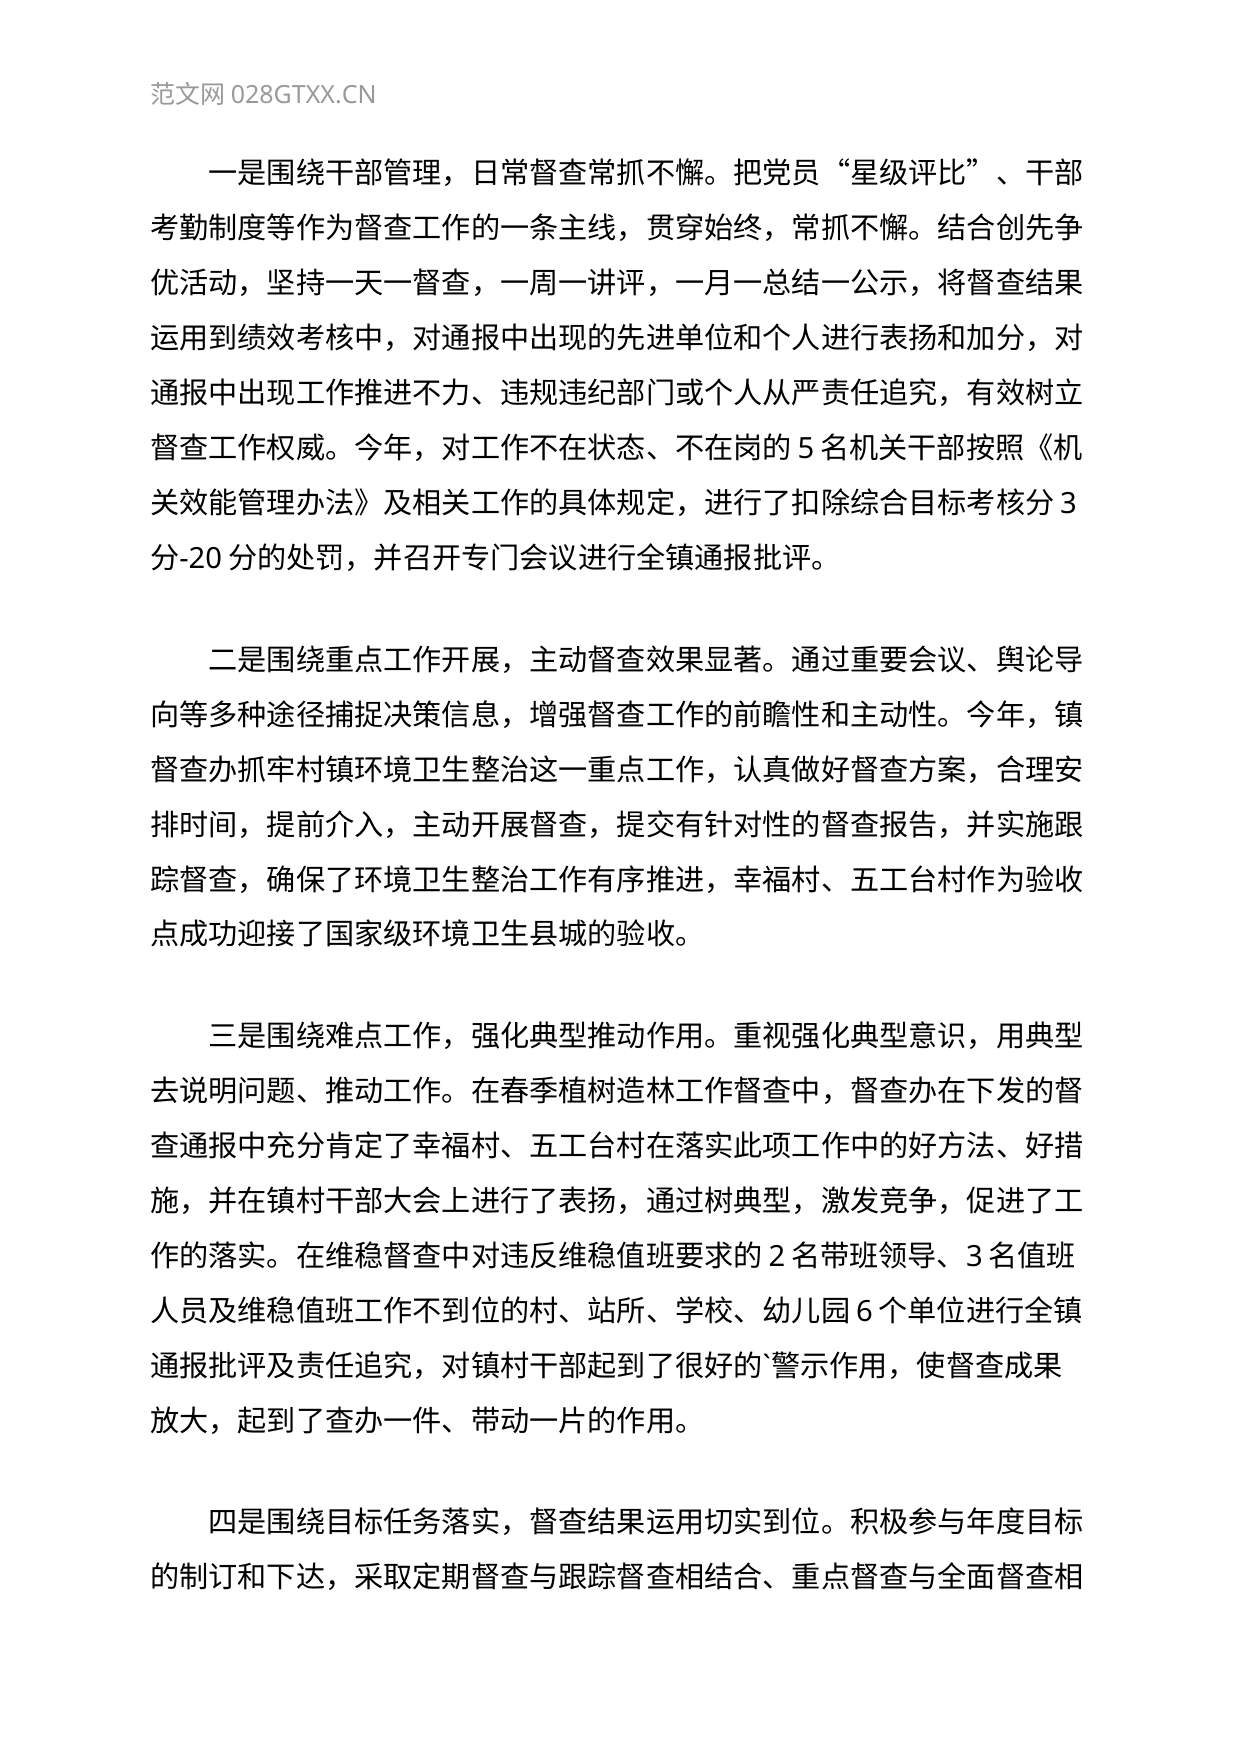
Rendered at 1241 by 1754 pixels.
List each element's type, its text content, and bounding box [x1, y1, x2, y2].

text 一是围绕干部管理，日常督查常抓不懈。把党员“星级评比”、干部考勤制度等作为督查工作的一条主线，贯穿始终，常抓不懈。结合创先争优活动，坚持一天一督查，一周一讲评，一月一总结一公示，将督查结果运用到绩效考核中，对通报中出现的先进单位和个人进行表扬和加分，对通报中出现工作推进不力、违规违纪部门或个人从严责任追究，有效树立督查工作权威。今年，对工作不在状态、不在岗的5名机关干部按照《机关效能管理办法》及相关工作的具体规定，进行了扣除综合目标考核分3分-20分的处罚，并召开专门会议进行全镇通报批评。 [150, 150, 1090, 577]
text 三是围绕难点工作，强化典型推动作用。重视强化典型意识，用典型去说明问题、推动工作。在春季植树造林工作督查中，督查办在下发的督查通报中充分肯定了幸福村、五工台村在落实此项工作中的好方法、好措施，并在镇村干部大会上进行了表扬，通过树典型，激发竞争，促进了工作的落实。在维稳督查中对违反维稳值班要求的2名带班领导、3名值班人员及维稳值班工作不到位的村、站所、学校、幼儿园6个单位进行全镇通报批评及责任追究，对镇村干部起到了很好的`警示作用，使督查成果放大，起到了查办一件、带动一片的作用。 [150, 1013, 1090, 1439]
text 二是围绕重点工作开展，主动督查效果显著。通过重要会议、舆论导向等多种途径捕捉决策信息，增强督查工作的前瞻性和主动性。今年，镇督查办抓牢村镇环境卫生整治这一重点工作，认真做好督查方案，合理安排时间，提前介入，主动开展督查，提交有针对性的督查报告，并实施跟踪督查，确保了环境卫生整治工作有序推进，幸福村、五工台村作为验收点成功迎接了国家级环境卫生县城的验收。 [150, 636, 1090, 953]
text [150, 1499, 1090, 1596]
